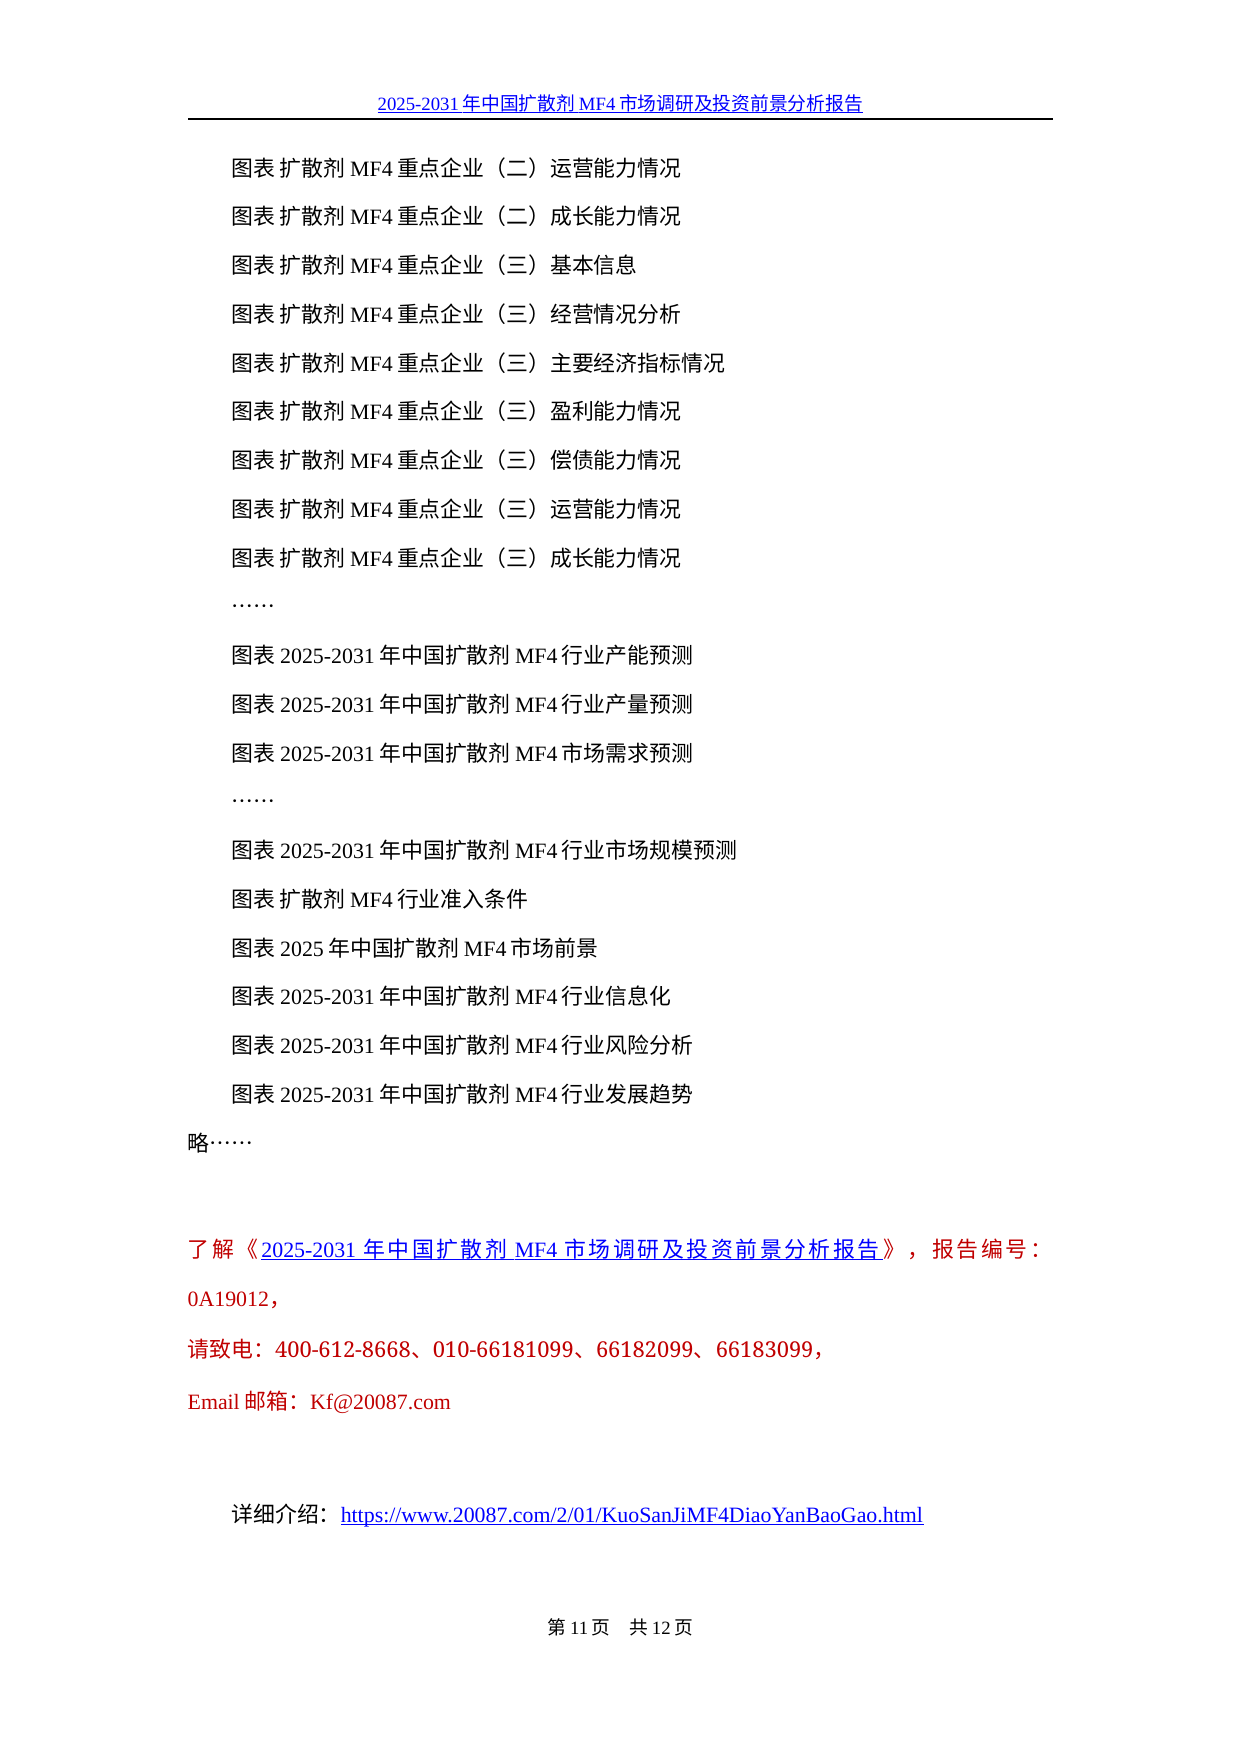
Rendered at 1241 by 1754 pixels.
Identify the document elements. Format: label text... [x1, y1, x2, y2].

text 详细介绍：https://www.20087.com/2/01/KuoSanJiMF4DiaoYanBaoGao.html [187, 1496, 1053, 1529]
text 请致电：400-612-8668、010-66181099、66182099、66183099， [187, 1332, 1053, 1364]
text 了解《2025-2031年中国扩散剂MF4市场调研及投资前景分析报告》，报告编号：0A19012， [187, 1232, 1053, 1313]
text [187, 150, 1053, 1158]
text Email邮箱：Kf@20087.com [187, 1383, 1053, 1416]
